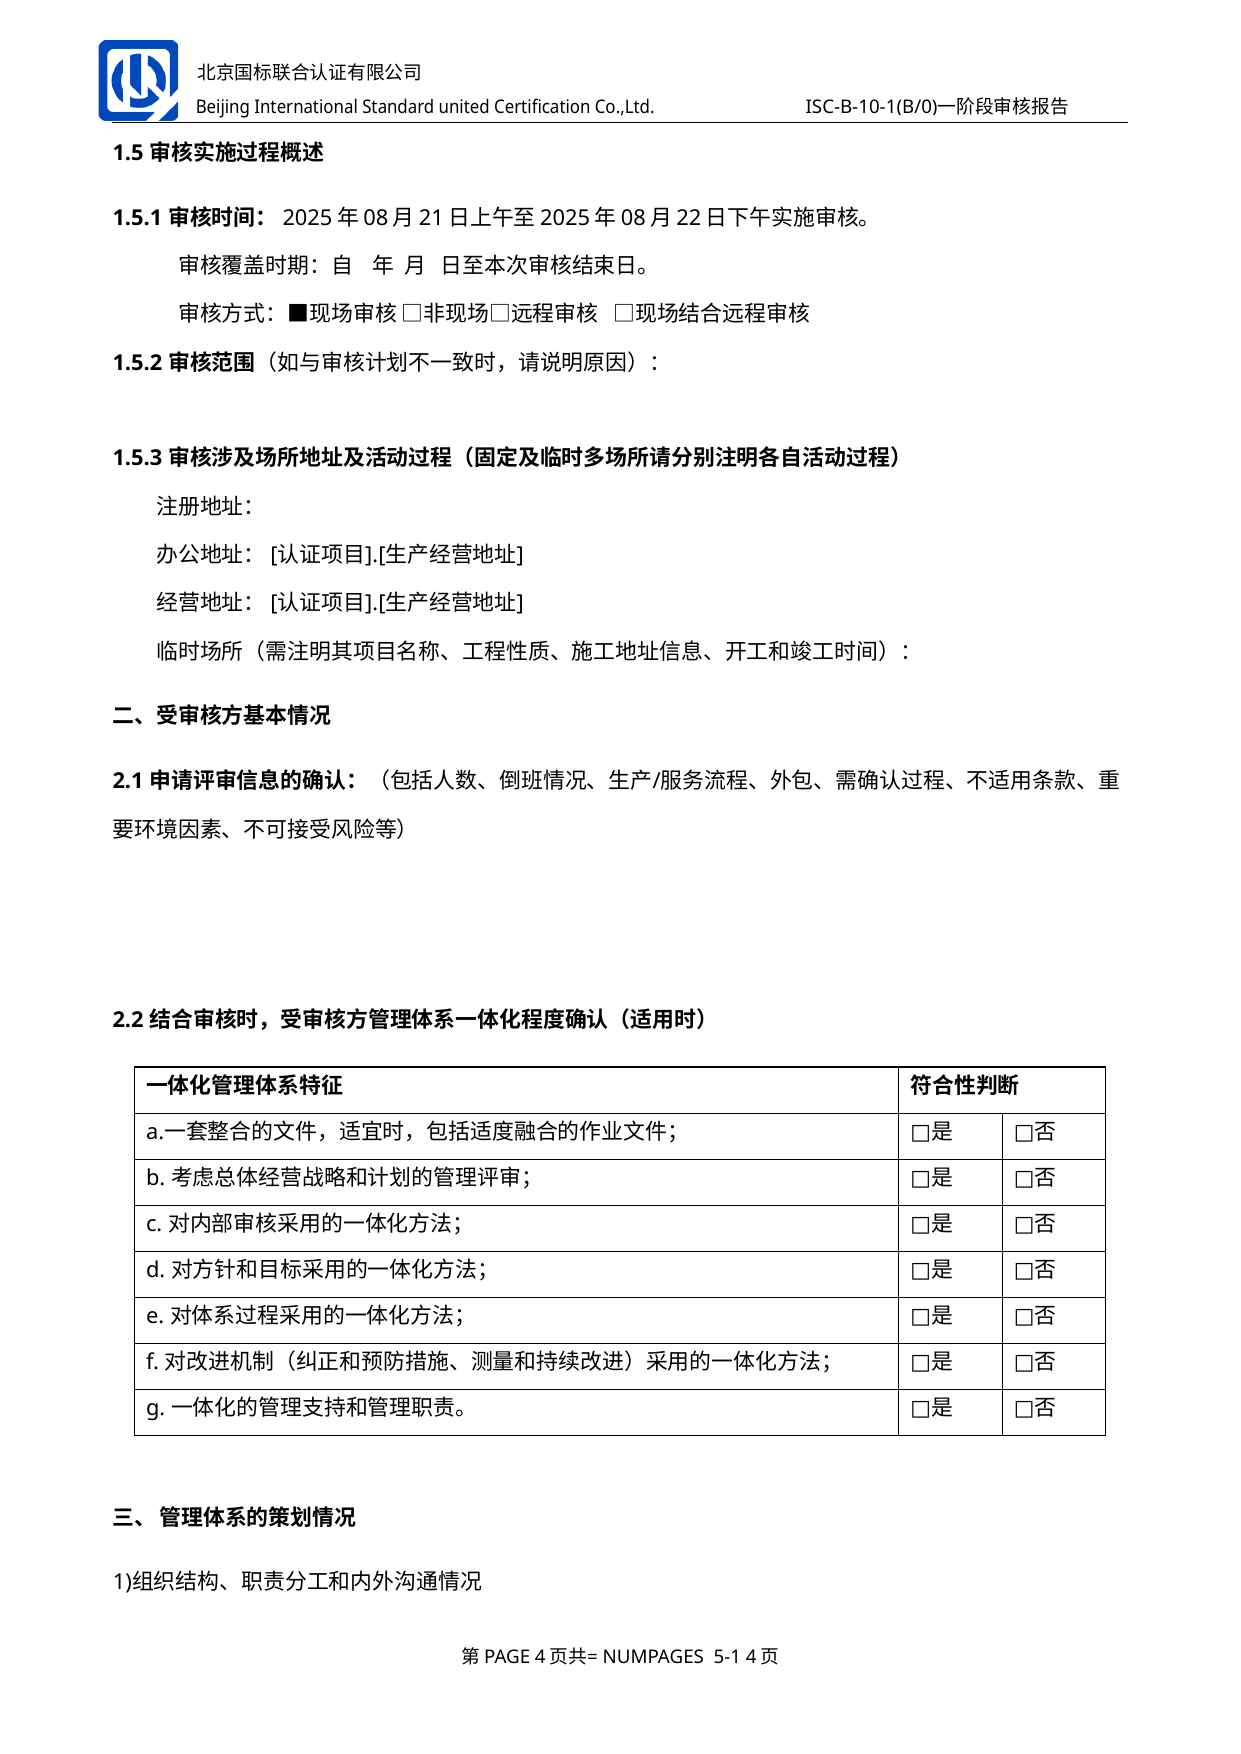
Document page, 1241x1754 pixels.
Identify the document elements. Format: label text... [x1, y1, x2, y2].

text 审核方式：■现场审核 □非现场□远程审核 □现场结合远程审核 [112, 296, 1128, 328]
table_cell b. 考虑总体经营战略和计划的管理评审； [135, 1160, 898, 1204]
text 1.5.1 审核时间： 2025年08月21日上午至2025年08月22日下午实施审核。 [112, 199, 1128, 232]
table_cell □否 [1003, 1390, 1105, 1435]
text 临时场所（需注明其项目名称、工程性质、施工地址信息、开工和竣工时间）： [112, 633, 1128, 666]
table_header 一体化管理体系特征 [135, 1068, 898, 1112]
table_cell □是 [899, 1252, 1002, 1297]
text 1.5.2 审核范围（如与审核计划不一致时，请说明原因）： [112, 344, 1128, 377]
table_cell □是 [899, 1390, 1002, 1435]
table_cell □是 [899, 1114, 1002, 1158]
text 2.1 申请评审信息的确认：（包括人数、倒班情况、生产/服务流程、外包、需确认过程、不适用条款、重要环境因素、不可接受风险等） [112, 763, 1128, 844]
table_cell □否 [1003, 1114, 1105, 1158]
table_cell d. 对方针和目标采用的一体化方法； [135, 1252, 898, 1297]
text 注册地址： [112, 488, 1128, 521]
table_cell □否 [1003, 1344, 1105, 1389]
table_cell □否 [1003, 1298, 1105, 1343]
text 审核覆盖时期：自 年 月 日至本次审核结束日。 [112, 248, 1128, 280]
table_header 符合性判断 [899, 1068, 1105, 1112]
table_cell □否 [1003, 1252, 1105, 1297]
table_cell □否 [1003, 1160, 1105, 1204]
table_cell □否 [1003, 1206, 1105, 1251]
text 2.2 结合审核时，受审核方管理体系一体化程度确认（适用时） [112, 1002, 1128, 1034]
text 经营地址： [认证项目].[生产经营地址] [112, 585, 1128, 618]
text 办公地址： [认证项目].[生产经营地址] [112, 537, 1128, 569]
text 1.5 审核实施过程概述 [112, 135, 1128, 167]
table_cell a.一套整合的文件，适宜时，包括适度融合的作业文件； [135, 1114, 898, 1158]
picture [98, 40, 179, 121]
text 1.5.3 审核涉及场所地址及活动过程（固定及临时多场所请分别注明各自活动过程） [112, 440, 1128, 473]
table_cell f. 对改进机制（纠正和预防措施、测量和持续改进）采用的一体化方法； [135, 1344, 898, 1389]
table_cell □是 [899, 1160, 1002, 1204]
text 二、受审核方基本情况 [112, 698, 1128, 731]
table_cell □是 [899, 1206, 1002, 1251]
table_cell □是 [899, 1298, 1002, 1343]
table_cell e. 对体系过程采用的一体化方法； [135, 1298, 898, 1343]
table_cell □是 [899, 1344, 1002, 1389]
text 1)组织结构、职责分工和内外沟通情况 [113, 1564, 1128, 1597]
table_cell c. 对内部审核采用的一体化方法； [135, 1206, 898, 1251]
table_cell g. 一体化的管理支持和管理职责。 [135, 1390, 898, 1435]
list 管理体系的策划情况 [112, 1499, 1128, 1532]
